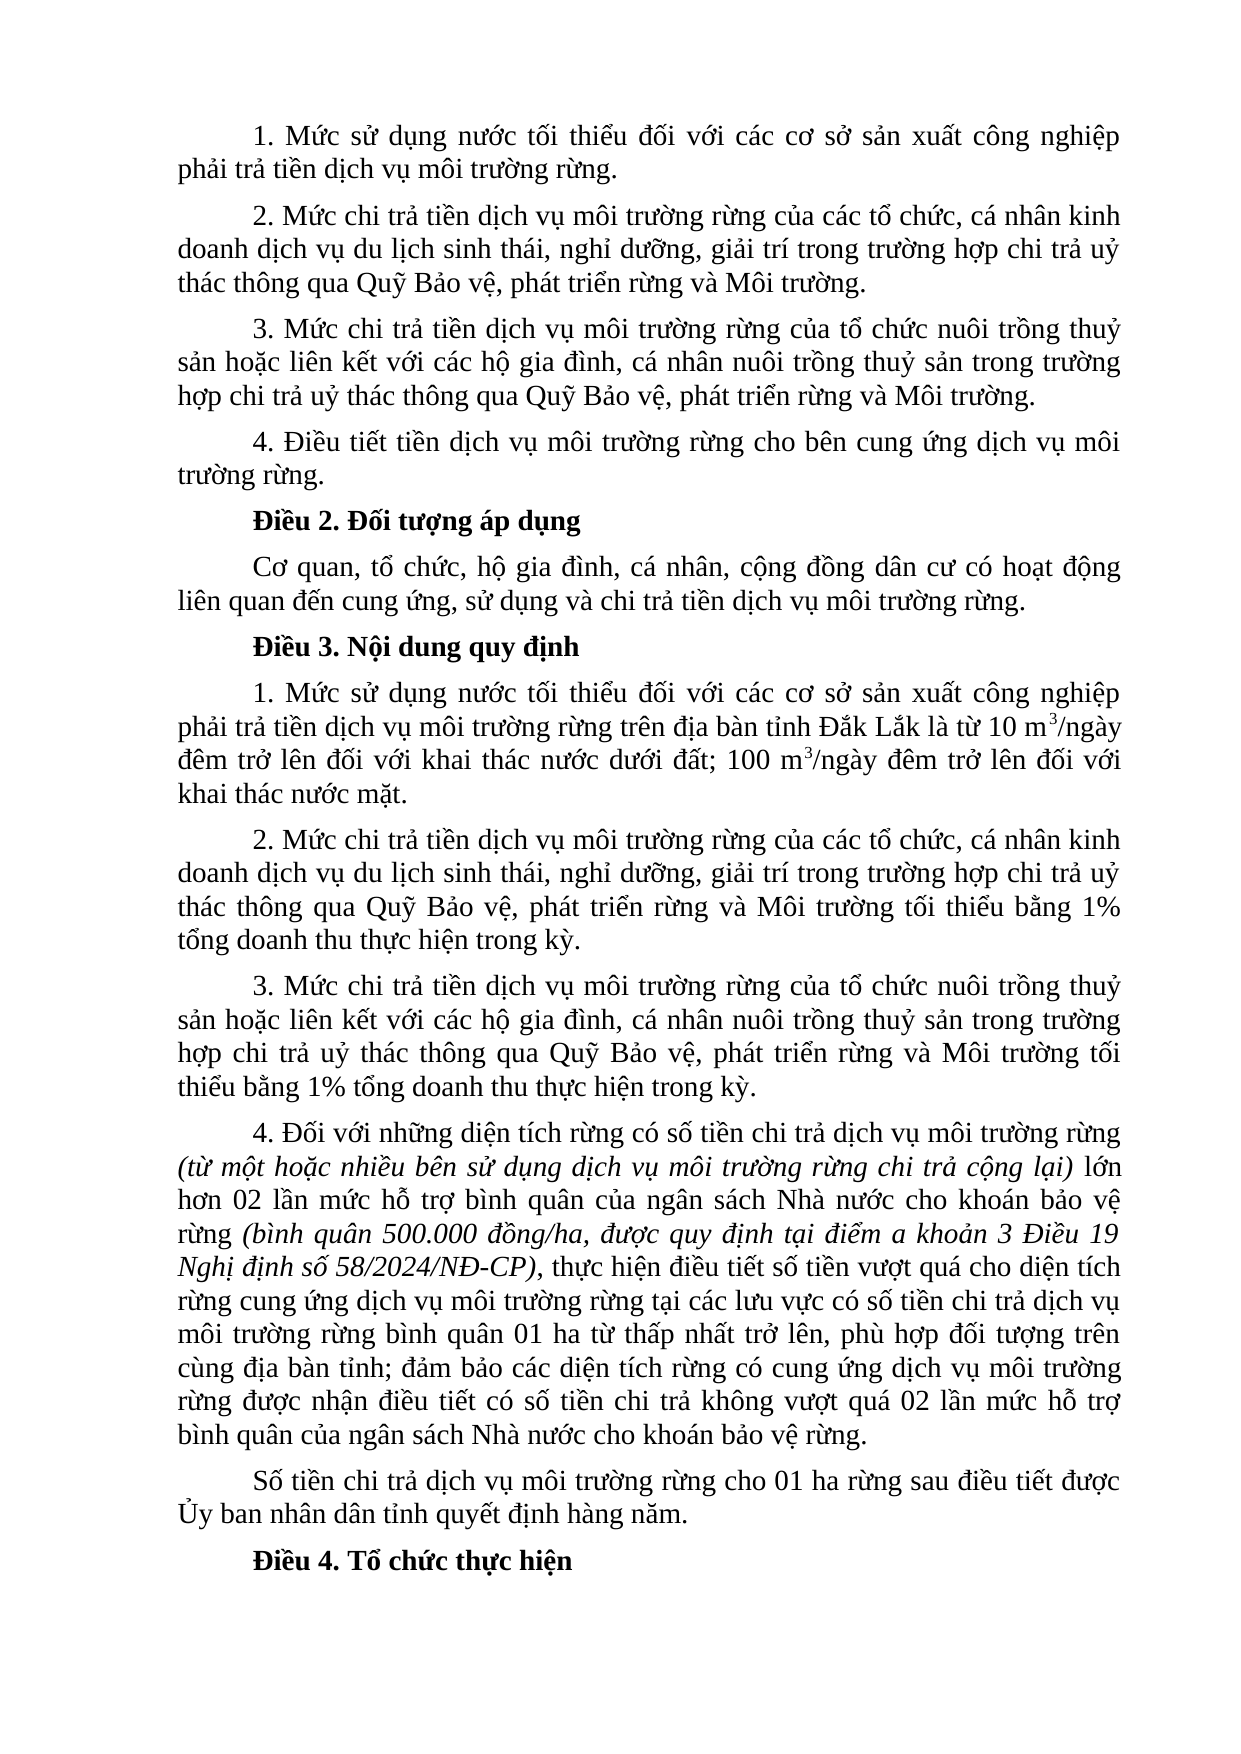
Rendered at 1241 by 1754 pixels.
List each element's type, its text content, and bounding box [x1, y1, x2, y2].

text 4. Điều tiết tiền dịch vụ môi trường rừng cho bên cung ứng dịch vụ môi trường rừng. [177, 424, 1122, 491]
text 4. Đối với những diện tích rừng có số tiền chi trả dịch vụ môi trường rừng (từ một hoặc nhiều bên sử dụng dịch vụ môi trường rừng chi trả cộng lại) lớn hơn 02 lần mức hỗ trợ bình quân của ngân sách Nhà nước cho khoán bảo vệ rừng (bình quân 500.000 đồng/ha, được quy định tại điểm a khoản 3 Điều 19 Nghị định số 58/2024/NĐ-CP), thực hiện điều tiết số tiền vượt quá cho diện tích rừng cung ứng dịch vụ môi trường rừng tại các lưu vực có số tiền chi trả dịch vụ môi trường rừng bình quân 01 ha từ thấp nhất trở lên, phù hợp đối tượng trên cùng địa bàn tỉnh; đảm bảo các diện tích rừng có cung ứng dịch vụ môi trường rừng được nhận điều tiết có số tiền chi trả không vượt quá 02 lần mức hỗ trợ bình quân của ngân sách Nhà nước cho khoán bảo vệ rừng. [177, 1115, 1122, 1451]
text 3. Mức chi trả tiền dịch vụ môi trường rừng của tổ chức nuôi trồng thuỷ sản hoặc liên kết với các hộ gia đình, cá nhân nuôi trồng thuỷ sản trong trường hợp chi trả uỷ thác thông qua Quỹ Bảo vệ, phát triển rừng và Môi trường tối thiểu bằng 1% tổng doanh thu thực hiện trong kỳ. [177, 968, 1122, 1103]
text Cơ quan, tổ chức, hộ gia đình, cá nhân, cộng đồng dân cư có hoạt động liên quan đến cung ứng, sử dụng và chi trả tiền dịch vụ môi trường rừng. [177, 549, 1122, 617]
text 2. Mức chi trả tiền dịch vụ môi trường rừng của các tổ chức, cá nhân kinh doanh dịch vụ du lịch sinh thái, nghỉ dưỡng, giải trí trong trường hợp chi trả uỷ thác thông qua Quỹ Bảo vệ, phát triển rừng và Môi trường. [177, 198, 1122, 298]
text 3. Mức chi trả tiền dịch vụ môi trường rừng của tổ chức nuôi trồng thuỷ sản hoặc liên kết với các hộ gia đình, cá nhân nuôi trồng thuỷ sản trong trường hợp chi trả uỷ thác thông qua Quỹ Bảo vệ, phát triển rừng và Môi trường. [177, 311, 1122, 411]
text 1. Mức sử dụng nước tối thiểu đối với các cơ sở sản xuất công nghiệp phải trả tiền dịch vụ môi trường rừng trên địa bàn tỉnh Đắk Lắk là từ 10 m3/ngày đêm trở lên đối với khai thác nước dưới đất; 100 m3/ngày đêm trở lên đối với khai thác nước mặt. [177, 675, 1122, 809]
text 2. Mức chi trả tiền dịch vụ môi trường rừng của các tổ chức, cá nhân kinh doanh dịch vụ du lịch sinh thái, nghỉ dưỡng, giải trí trong trường hợp chi trả uỷ thác thông qua Quỹ Bảo vệ, phát triển rừng và Môi trường tối thiểu bằng 1% tổng doanh thu thực hiện trong kỳ. [177, 822, 1122, 956]
text Điều 4. Tổ chức thực hiện [177, 1543, 1122, 1576]
text Số tiền chi trả dịch vụ môi trường rừng cho 01 ha rừng sau điều tiết được Ủy ban nhân dân tỉnh quyết định hàng năm. [177, 1463, 1122, 1530]
text Điều 3. Nội dung quy định [177, 629, 1122, 663]
text Điều 2. Đối tượng áp dụng [177, 503, 1122, 537]
text 1. Mức sử dụng nước tối thiểu đối với các cơ sở sản xuất công nghiệp phải trả tiền dịch vụ môi trường rừng. [177, 118, 1122, 185]
